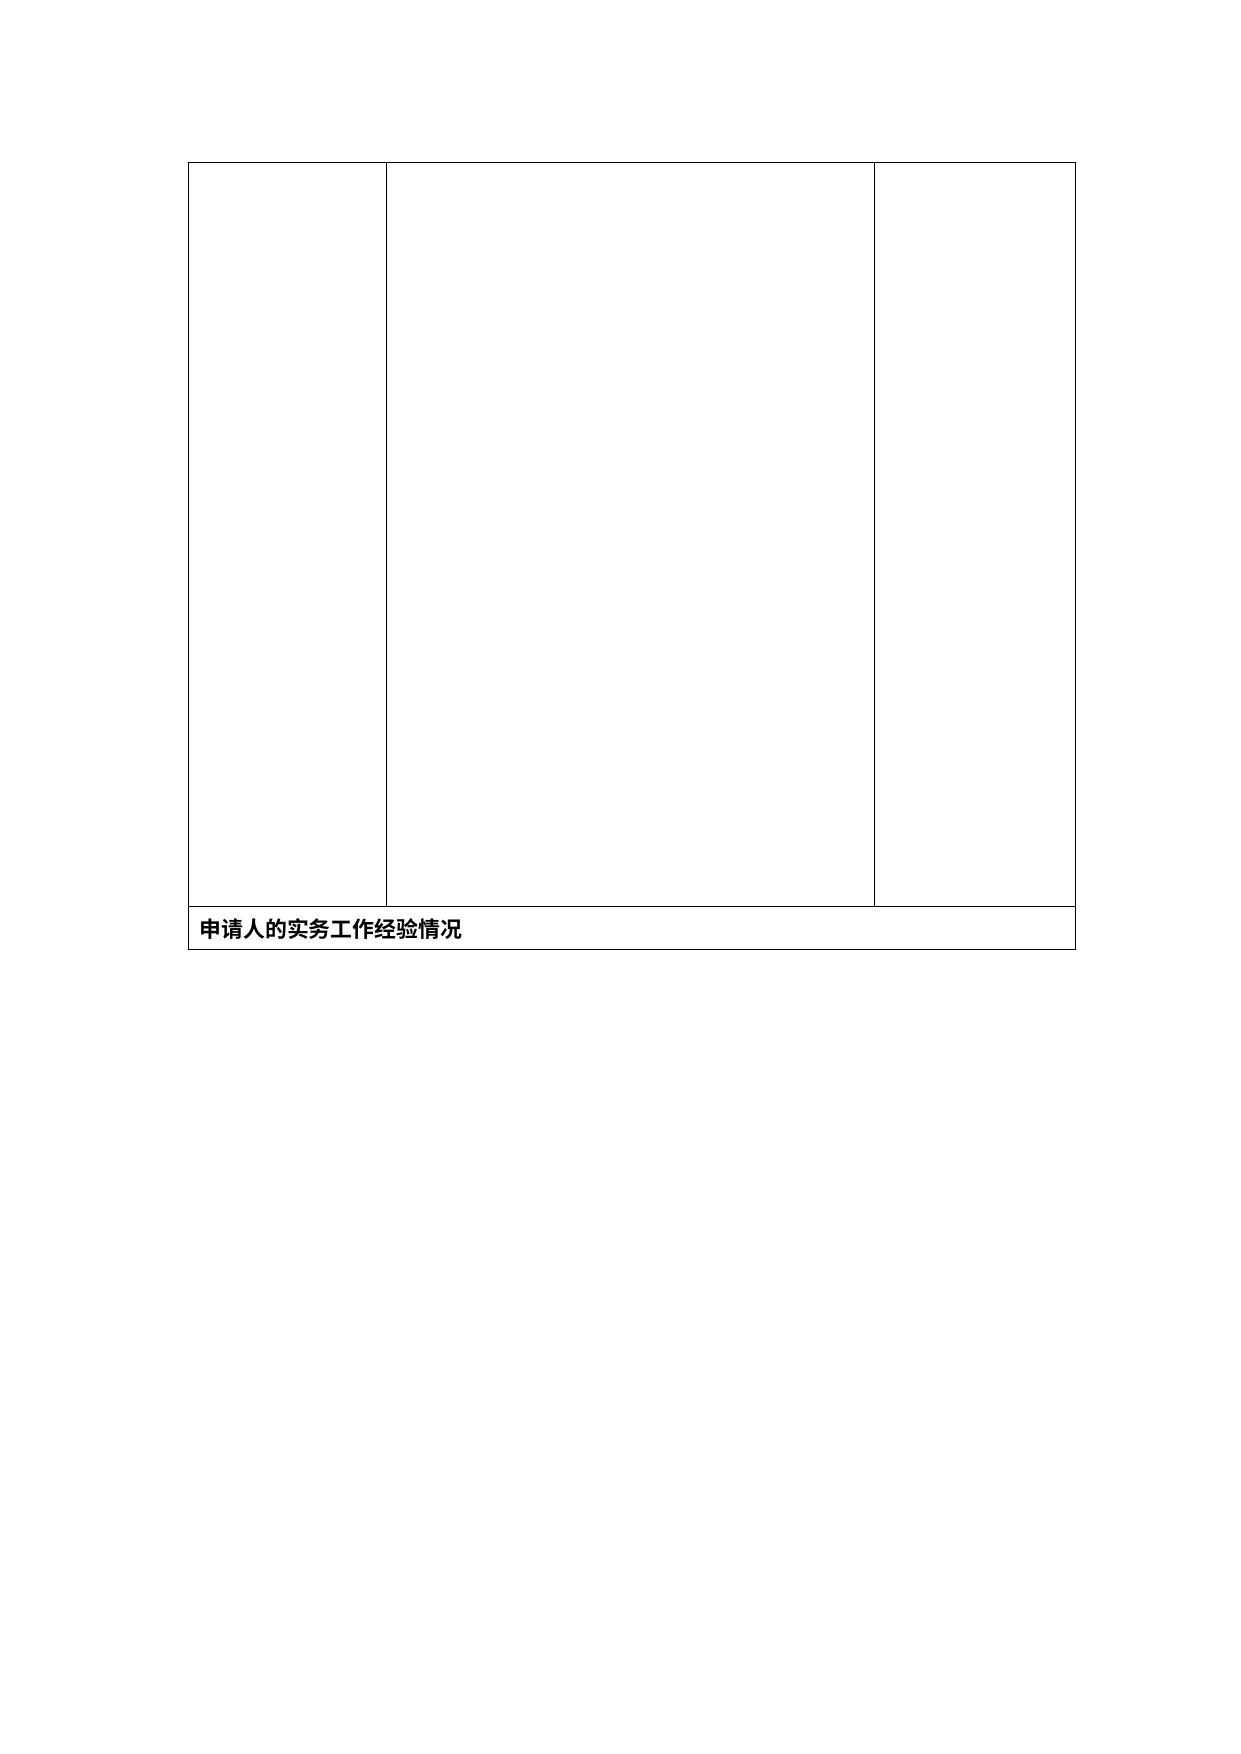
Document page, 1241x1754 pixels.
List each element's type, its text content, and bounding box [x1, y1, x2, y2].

table_cell [875, 163, 1075, 906]
table_cell [189, 163, 386, 906]
table_cell [387, 163, 874, 906]
table_cell 申请人的实务工作经验情况 [189, 907, 1075, 949]
